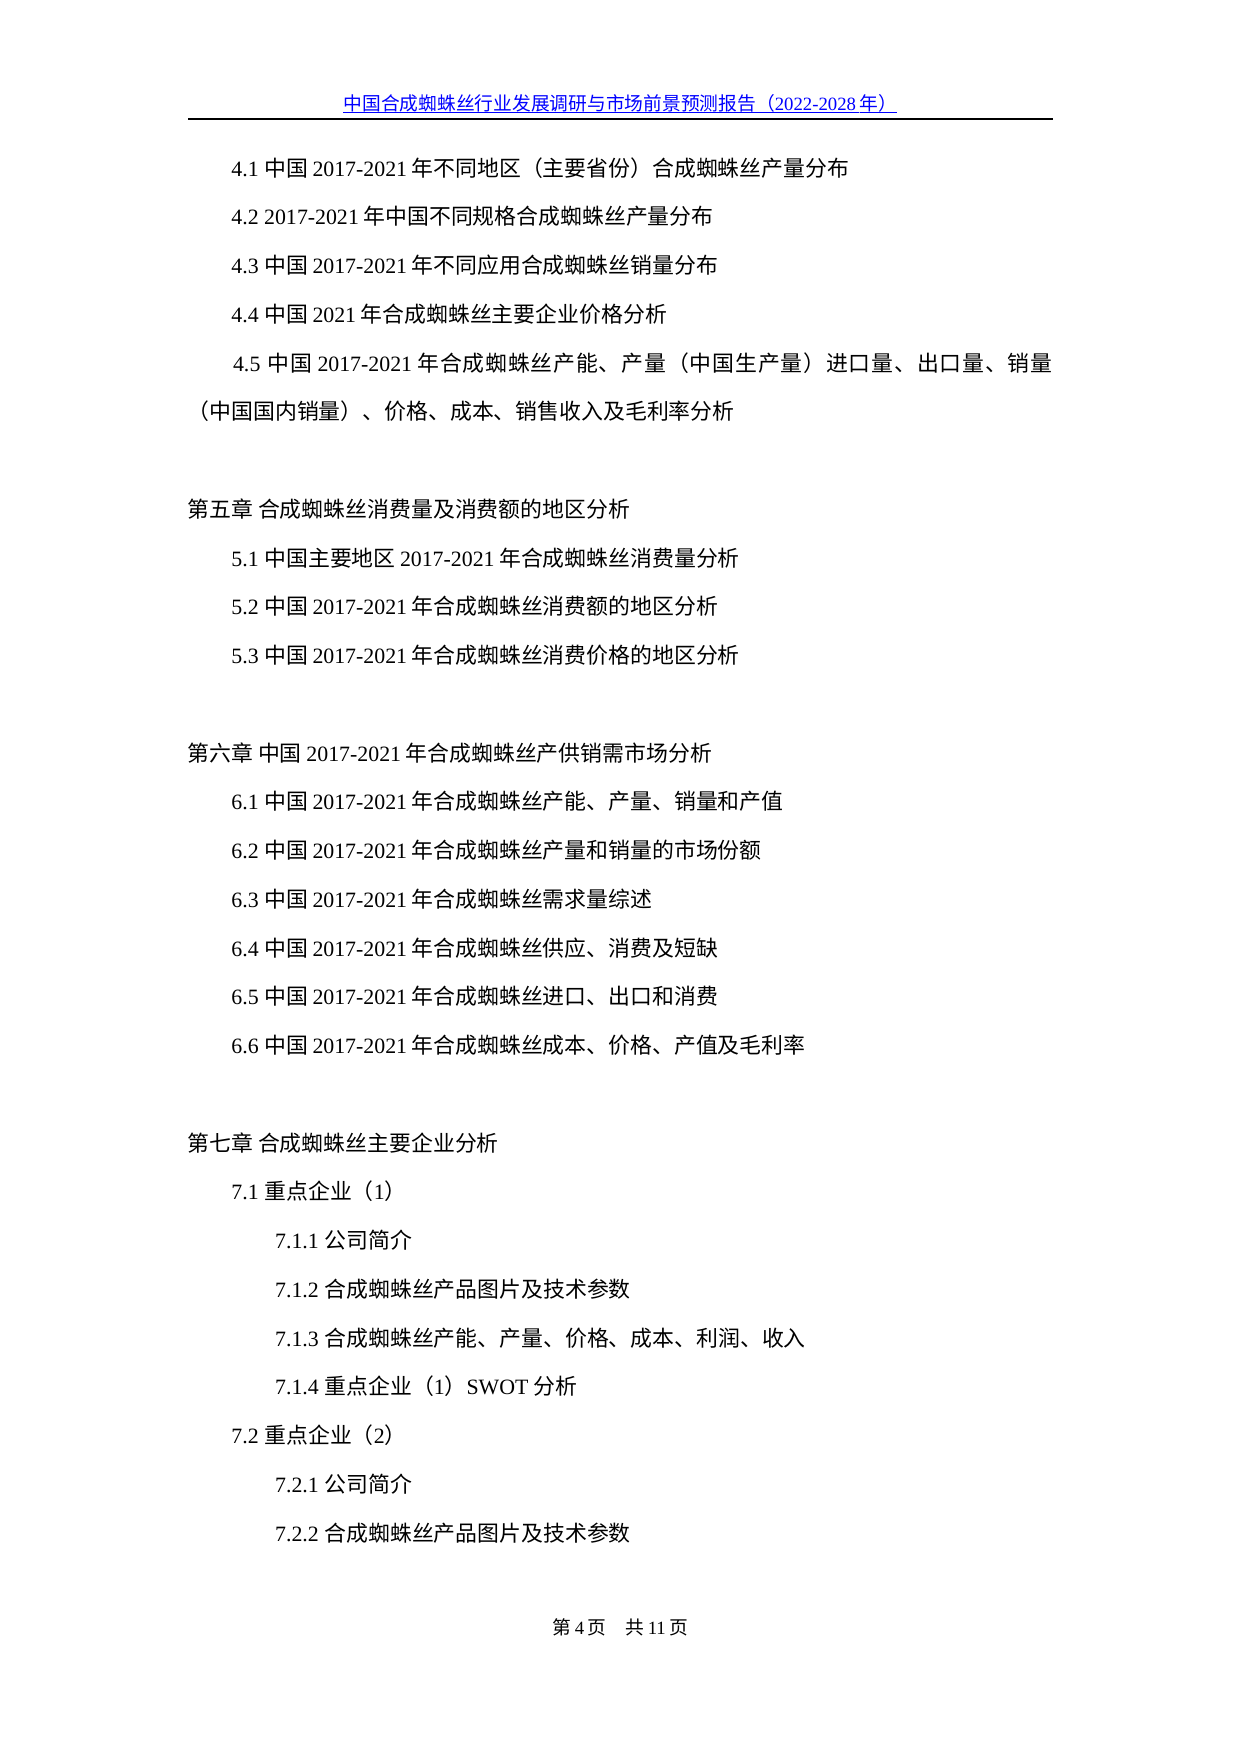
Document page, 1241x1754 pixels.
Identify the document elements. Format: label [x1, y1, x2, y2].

text [187, 150, 1053, 1548]
